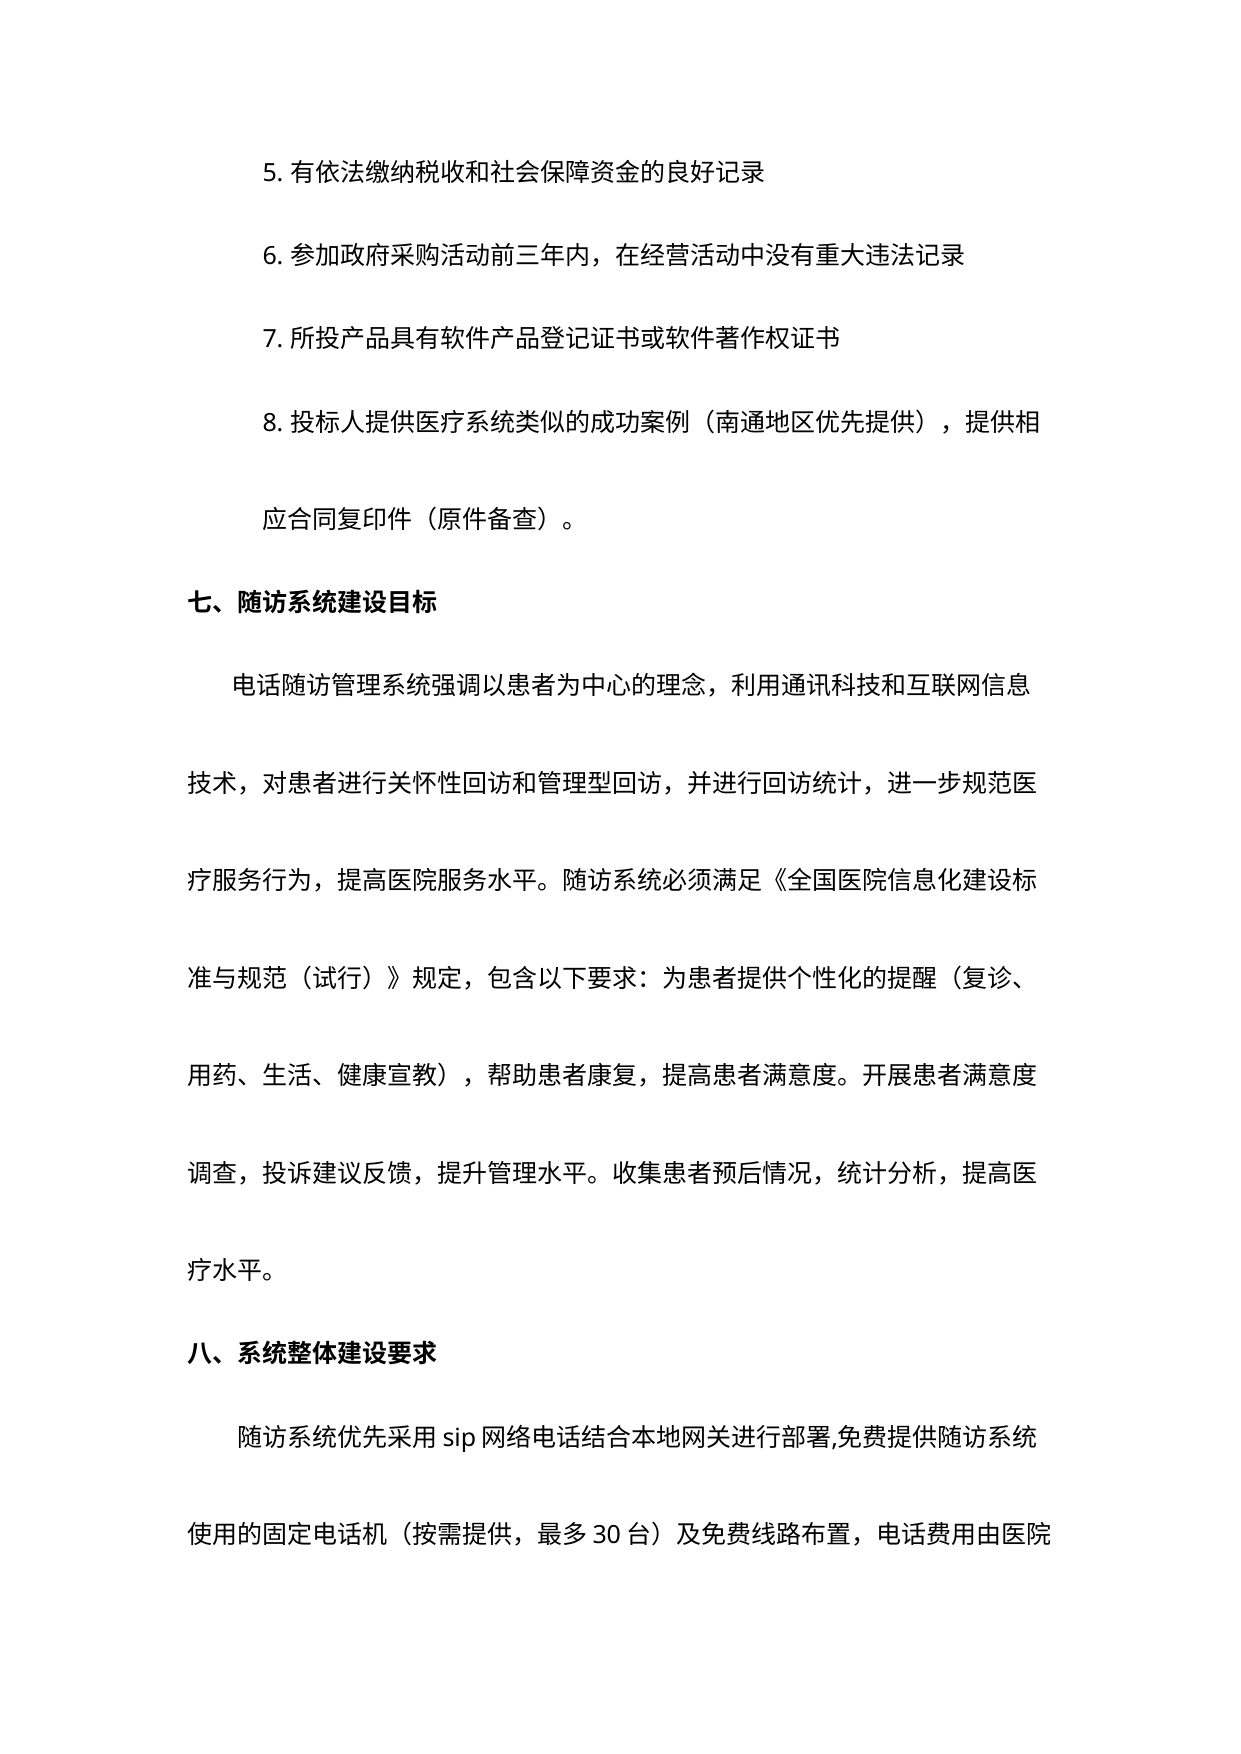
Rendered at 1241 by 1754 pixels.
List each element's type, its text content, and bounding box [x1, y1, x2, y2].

text 八、系统整体建设要求 [187, 1319, 1053, 1384]
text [187, 1403, 1053, 1565]
list 8. 投标人提供医疗系统类似的成功案例（南通地区优先提供），提供相应合同复印件（原件备查）。 [262, 388, 1053, 550]
list 6. 参加政府采购活动前三年内，在经营活动中没有重大违法记录 [262, 221, 1053, 286]
list 5. 有依法缴纳税收和社会保障资金的良好记录 [262, 138, 1053, 203]
text 电话随访管理系统强调以患者为中心的理念，利用通讯科技和互联网信息技术，对患者进行关怀性回访和管理型回访，并进行回访统计，进一步规范医疗服务行为，提高医院服务水平。随访系统必须满足《全国医院信息化建设标准与规范（试行）》规定，包含以下要求：为患者提供个性化的提醒（复诊、用药、生活、健康宣教），帮助患者康复，提高患者满意度。开展患者满意度调查，投诉建议反馈，提升管理水平。收集患者预后情况，统计分析，提高医疗水平。 [187, 651, 1053, 1301]
list 7. 所投产品具有软件产品登记证书或软件著作权证书 [262, 304, 1053, 369]
text 七、随访系统建设目标 [187, 568, 1053, 633]
